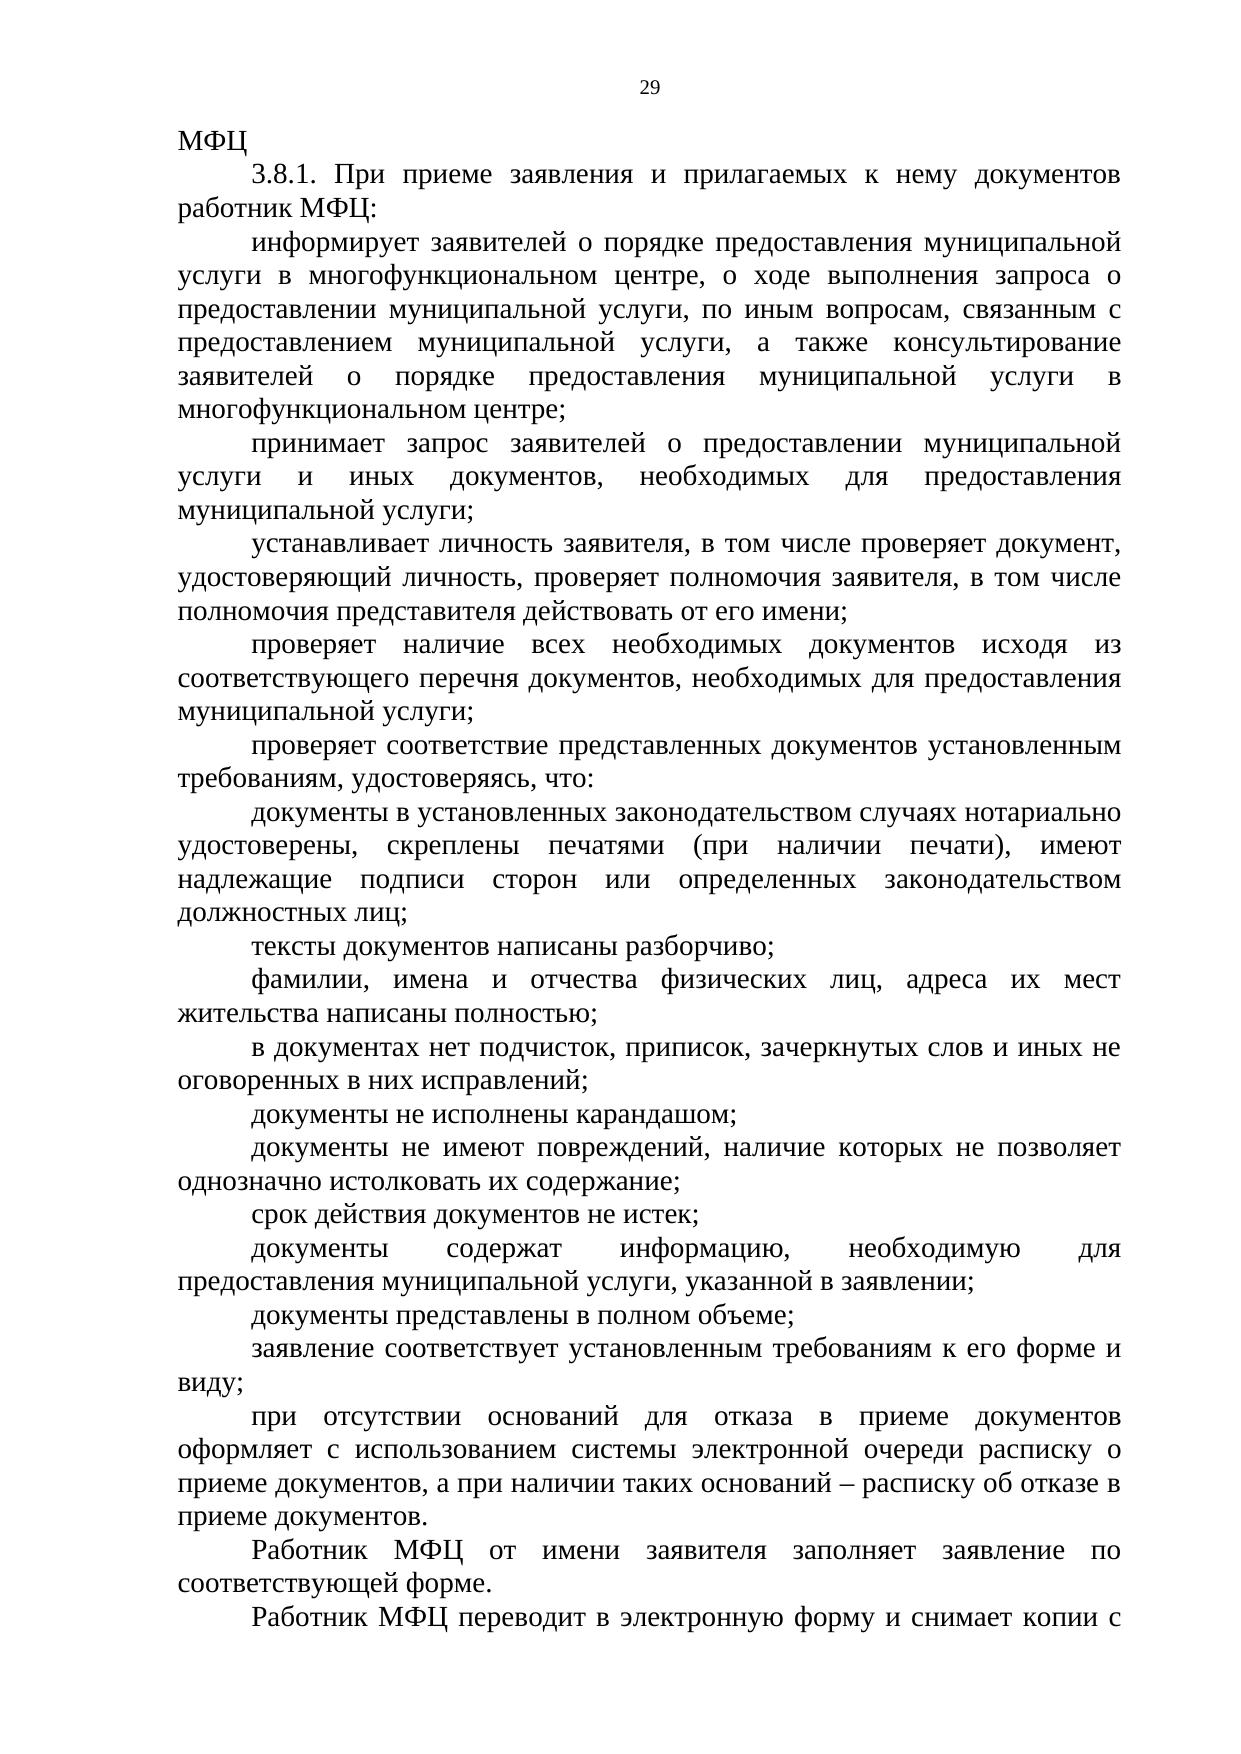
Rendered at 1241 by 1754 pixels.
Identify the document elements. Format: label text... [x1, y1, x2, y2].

text проверяет наличие всех необходимых документов исходя из соответствующего перечня документов, необходимых для предоставления муниципальной услуги; [177, 626, 1122, 727]
text тексты документов написаны разборчиво; [177, 928, 1122, 962]
text документы не исполнены карандашом; [177, 1096, 1122, 1129]
text устанавливает личность заявителя, в том числе проверяет документ, удостоверяющий личность, проверяет полномочия заявителя, в том числе полномочия представителя действовать от его имени; [177, 526, 1122, 626]
text принимает запрос заявителей о предоставлении муниципальной услуги и иных документов, необходимых для предоставления муниципальной услуги; [177, 425, 1122, 526]
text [177, 123, 1122, 157]
text документы представлены в полном объеме; [177, 1297, 1122, 1331]
text заявление соответствует установленным требованиям к его форме и виду; [177, 1331, 1122, 1398]
text фамилии, имена и отчества физических лиц, адреса их мест жительства написаны полностью; [177, 962, 1122, 1029]
text информирует заявителей о порядке предоставления муниципальной услуги в многофункциональном центре, о ходе выполнения запроса о предоставлении муниципальной услуги, по иным вопросам, связанным с предоставлением муниципальной услуги, а также консультирование заявителей о порядке предоставления муниципальной услуги в многофункциональном центре; [177, 224, 1122, 425]
text документы содержат информацию, необходимую для предоставления муниципальной услуги, указанной в заявлении; [177, 1230, 1122, 1297]
text при отсутствии оснований для отказа в приеме документов оформляет с использованием системы электронной очереди расписку о приеме документов, а при наличии таких оснований – расписку об отказе в приеме документов. [177, 1398, 1122, 1532]
text 3.8.1. При приеме заявления и прилагаемых к нему документов работник МФЦ: [177, 157, 1122, 224]
text в документах нет подчисток, приписок, зачеркнутых слов и иных не оговоренных в них исправлений; [177, 1029, 1122, 1096]
text Работник МФЦ от имени заявителя заполняет заявление по соответствующей форме. [177, 1532, 1122, 1599]
text проверяет соответствие представленных документов установленным требованиям, удостоверяясь, что: [177, 727, 1122, 794]
text документы не имеют повреждений, наличие которых не позволяет однозначно истолковать их содержание; [177, 1129, 1122, 1196]
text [177, 1599, 1122, 1632]
text документы в установленных законодательством случаях нотариально удостоверены, скреплены печатями (при наличии печати), имеют надлежащие подписи сторон или определенных законодательством должностных лиц; [177, 794, 1122, 928]
text срок действия документов не истек; [177, 1196, 1122, 1230]
